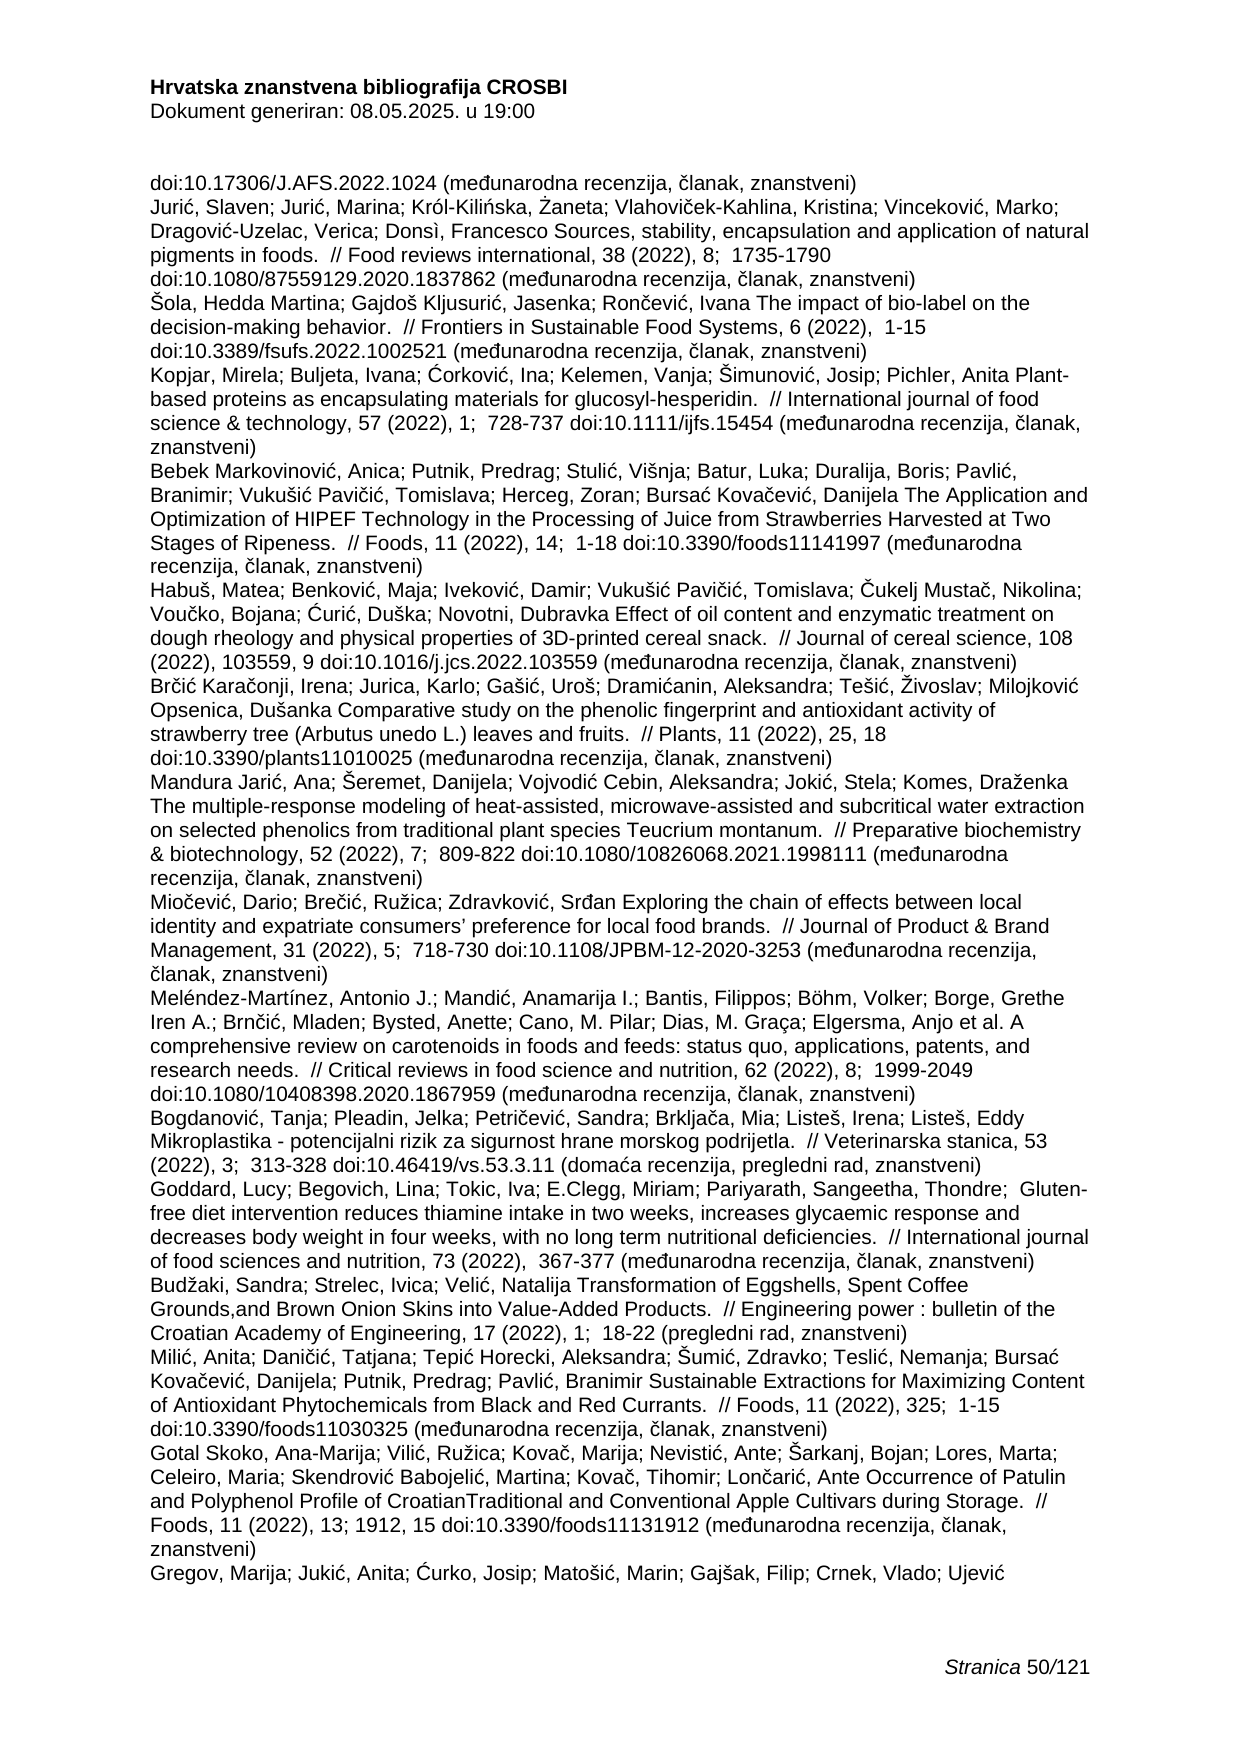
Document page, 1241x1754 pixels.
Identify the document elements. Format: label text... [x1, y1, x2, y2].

text Bogdanović, Tanja; Pleadin, Jelka; Petričević, Sandra; Brkljača, Mia; Listeš, Irena; Listeš, Eddy [150, 1105, 1090, 1177]
text Miočević, Dario; Brečić, Ružica; Zdravković, Srđan [150, 890, 1090, 986]
text Bebek Markovinović, Anica; Putnik, Predrag; Stulić, Višnja; Batur, Luka; Duralija, Boris; Pavlić, Branimir; Vukušić Pavičić, Tomislava; Herceg, Zoran; Bursać Kovačević, Danijela [150, 458, 1090, 578]
text Kopjar, Mirela; Buljeta, Ivana; Ćorković, Ina; Kelemen, Vanja; Šimunović, Josip; Pichler, Anita [150, 363, 1090, 458]
text Brčić Karačonji, Irena; Jurica, Karlo; Gašić, Uroš; Dramićanin, Aleksandra; Tešić, Živoslav; Milojković Opsenica, Dušanka [150, 674, 1090, 770]
text Jurić, Slaven; Jurić, Marina; Król-Kilińska, Żaneta; Vlahoviček-Kahlina, Kristina; Vinceković, Marko; Dragović-Uzelac, Verica; Donsì, Francesco [150, 195, 1090, 291]
text Meléndez-Martínez, Antonio J.; Mandić, Anamarija I.; Bantis, Filippos; Böhm, Volker; Borge, Grethe Iren A.; Brnčić, Mladen; Bysted, Anette; Cano, M. Pilar; Dias, M. Graça; Elgersma, Anjo et al. [150, 986, 1090, 1105]
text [150, 1561, 1090, 1584]
text Gotal Skoko, Ana-Marija; Vilić, Ružica; Kovač, Marija; Nevistić, Ante; Šarkanj, Bojan; Lores, Marta; Celeiro, Maria; Skendrović Babojelić, Martina; Kovač, Tihomir; Lončarić, Ante [150, 1441, 1090, 1561]
text Goddard, Lucy; Begovich, Lina; Tokic, Iva; E.Clegg, Miriam; Pariyarath, Sangeetha, Thondre; [150, 1177, 1090, 1273]
text Budžaki, Sandra; Strelec, Ivica; Velić, Natalija [150, 1273, 1090, 1345]
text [150, 171, 1090, 195]
text Milić, Anita; Daničić, Tatjana; Tepić Horecki, Aleksandra; Šumić, Zdravko; Teslić, Nemanja; Bursać Kovačević, Danijela; Putnik, Predrag; Pavlić, Branimir [150, 1345, 1090, 1441]
text Mandura Jarić, Ana; Šeremet, Danijela; Vojvodić Cebin, Aleksandra; Jokić, Stela; Komes, Draženka [150, 770, 1090, 890]
text Habuš, Matea; Benković, Maja; Iveković, Damir; Vukušić Pavičić, Tomislava; Čukelj Mustač, Nikolina; Voučko, Bojana; Ćurić, Duška; Novotni, Dubravka [150, 578, 1090, 674]
text Šola, Hedda Martina; Gajdoš Kljusurić, Jasenka; Rončević, Ivana [150, 291, 1090, 363]
